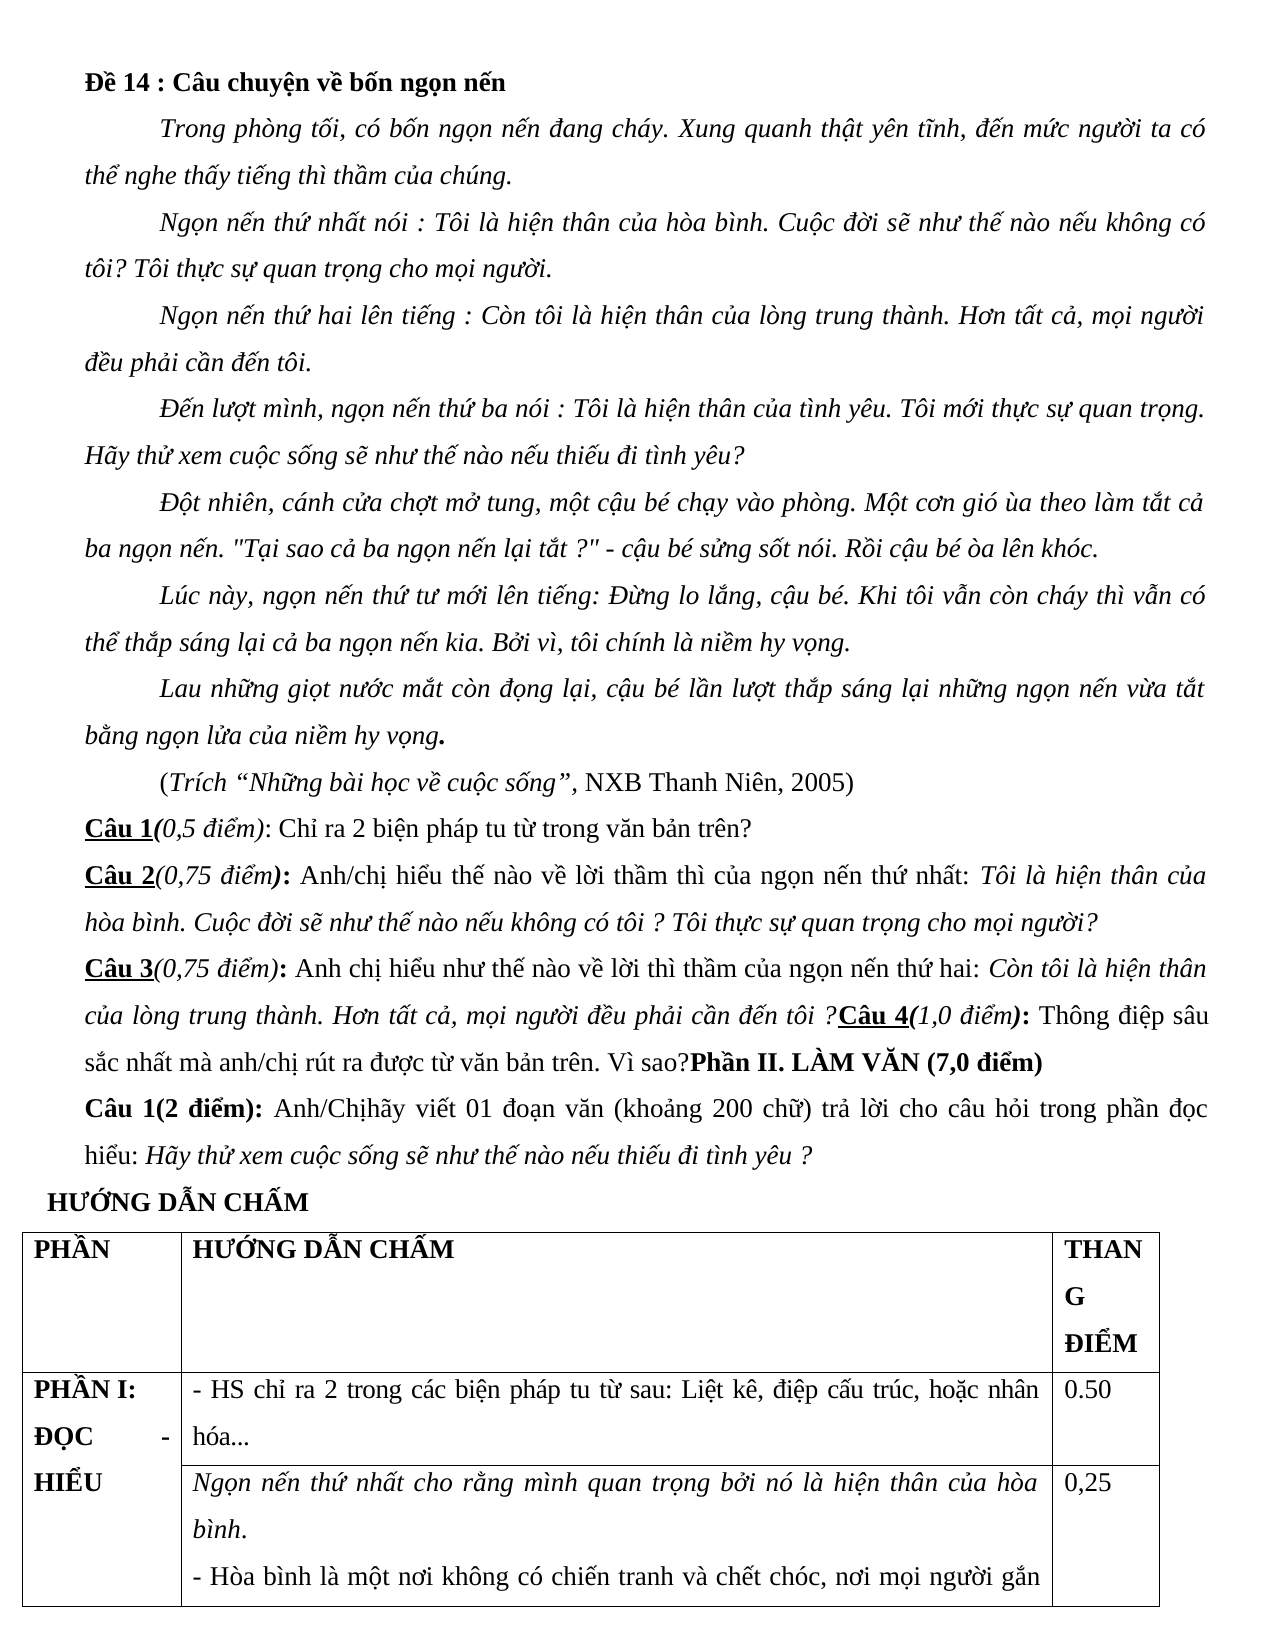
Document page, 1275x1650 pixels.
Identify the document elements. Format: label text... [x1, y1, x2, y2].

text Đến lượt mình, ngọn nến thứ ba nói : Tôi là hiện thân của tình yêu. Tôi mới thực sự quan trọng. Hãy thử xem cuộc sống sẽ như thế nào nếu thiếu đi tình yêu? [84, 392, 1209, 470]
text Lúc này, ngọn nến thứ tư mới lên tiếng: Đừng lo lắng, cậu bé. Khi tôi vẫn còn cháy thì vẫn có thể thắp sáng lại cả ba ngọn nến kia. Bởi vì, tôi chính là niềm hy vọng. [84, 579, 1209, 657]
text Lau những giọt nước mắt còn đọng lại, cậu bé lần lượt thắp sáng lại những ngọn nến vừa tắt bằng ngọn lửa của niềm hy vọng. [84, 672, 1209, 750]
table_cell 0.50 [1053, 1373, 1159, 1465]
text Câu 2(0,75 điểm): Anh/chị hiểu thế nào về lời thầm thì của ngọn nến thứ nhất: Tôi là hiện thân của hòa bình. Cuộc đời sẽ như thế nào nếu không có tôi ? Tôi thực sự quan trọng cho mọi người? [84, 859, 1209, 937]
text Ngọn nến thứ hai lên tiếng : Còn tôi là hiện thân của lòng trung thành. Hơn tất cả, mọi người đều phải cần đến tôi. [84, 299, 1209, 377]
text Trong phòng tối, có bốn ngọn nến đang cháy. Xung quanh thật yên tĩnh, đến mức người ta có thể nghe thấy tiếng thì thầm của chúng. [84, 112, 1209, 190]
table_header THANG ĐIỂM [1053, 1233, 1159, 1372]
text Đề 14 : Câu chuyện về bốn ngọn nến [84, 66, 1209, 97]
text Ngọn nến thứ nhất nói : Tôi là hiện thân của hòa bình. Cuộc đời sẽ như thế nào nếu không có tôi? Tôi thực sự quan trọng cho mọi người. [84, 206, 1209, 283]
table_cell PHẦN I: ĐỌC - HIỂU [23, 1373, 181, 1606]
table_cell - HS chỉ ra 2 trong các biện pháp tu từ sau: Liệt kê, điệp cấu trúc, hoặc nhân hóa... [182, 1373, 1052, 1465]
text (Trích “Những bài học về cuộc sống”, NXB Thanh Niên, 2005) [84, 766, 1209, 797]
text Đột nhiên, cánh cửa chợt mở tung, một cậu bé chạy vào phòng. Một cơn gió ùa theo làm tắt cả ba ngọn nến. "Tại sao cả ba ngọn nến lại tắt ?" - cậu bé sửng sốt nói. Rồi cậu bé òa lên khóc. [84, 486, 1209, 563]
text Câu 1(2 điểm): Anh/Chịhãy viết 01 đoạn văn (khoảng 200 chữ) trả lời cho câu hỏi trong phần đọc hiểu: Hãy thử xem cuộc sống sẽ như thế nào nếu thiếu đi tình yêu ? [84, 1092, 1209, 1170]
table_header HƯỚNG DẪN CHẤM [182, 1233, 1052, 1372]
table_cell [182, 1466, 1052, 1606]
table_cell 0,25 0,25 0,25 [1053, 1466, 1159, 1606]
text HƯỚNG DẪN CHẤM [47, 1186, 1209, 1217]
text Câu 1(0,5 điểm): Chỉ ra 2 biện pháp tu từ trong văn bản trên? [84, 812, 1209, 843]
table_header PHẦN [23, 1233, 181, 1372]
text Câu 3(0,75 điểm): Anh chị hiểu như thế nào về lời thì thầm của ngọn nến thứ hai: Còn tôi là hiện thân của lòng trung thành. Hơn tất cả, mọi người đều phải cần đến tôi ?Câu 4(1,0 điểm): Thông điệp sâu sắc nhất mà anh/chị rút ra được từ văn bản trên. Vì sao?Phần II. LÀM VĂN (7,0 điểm) [84, 952, 1209, 1077]
